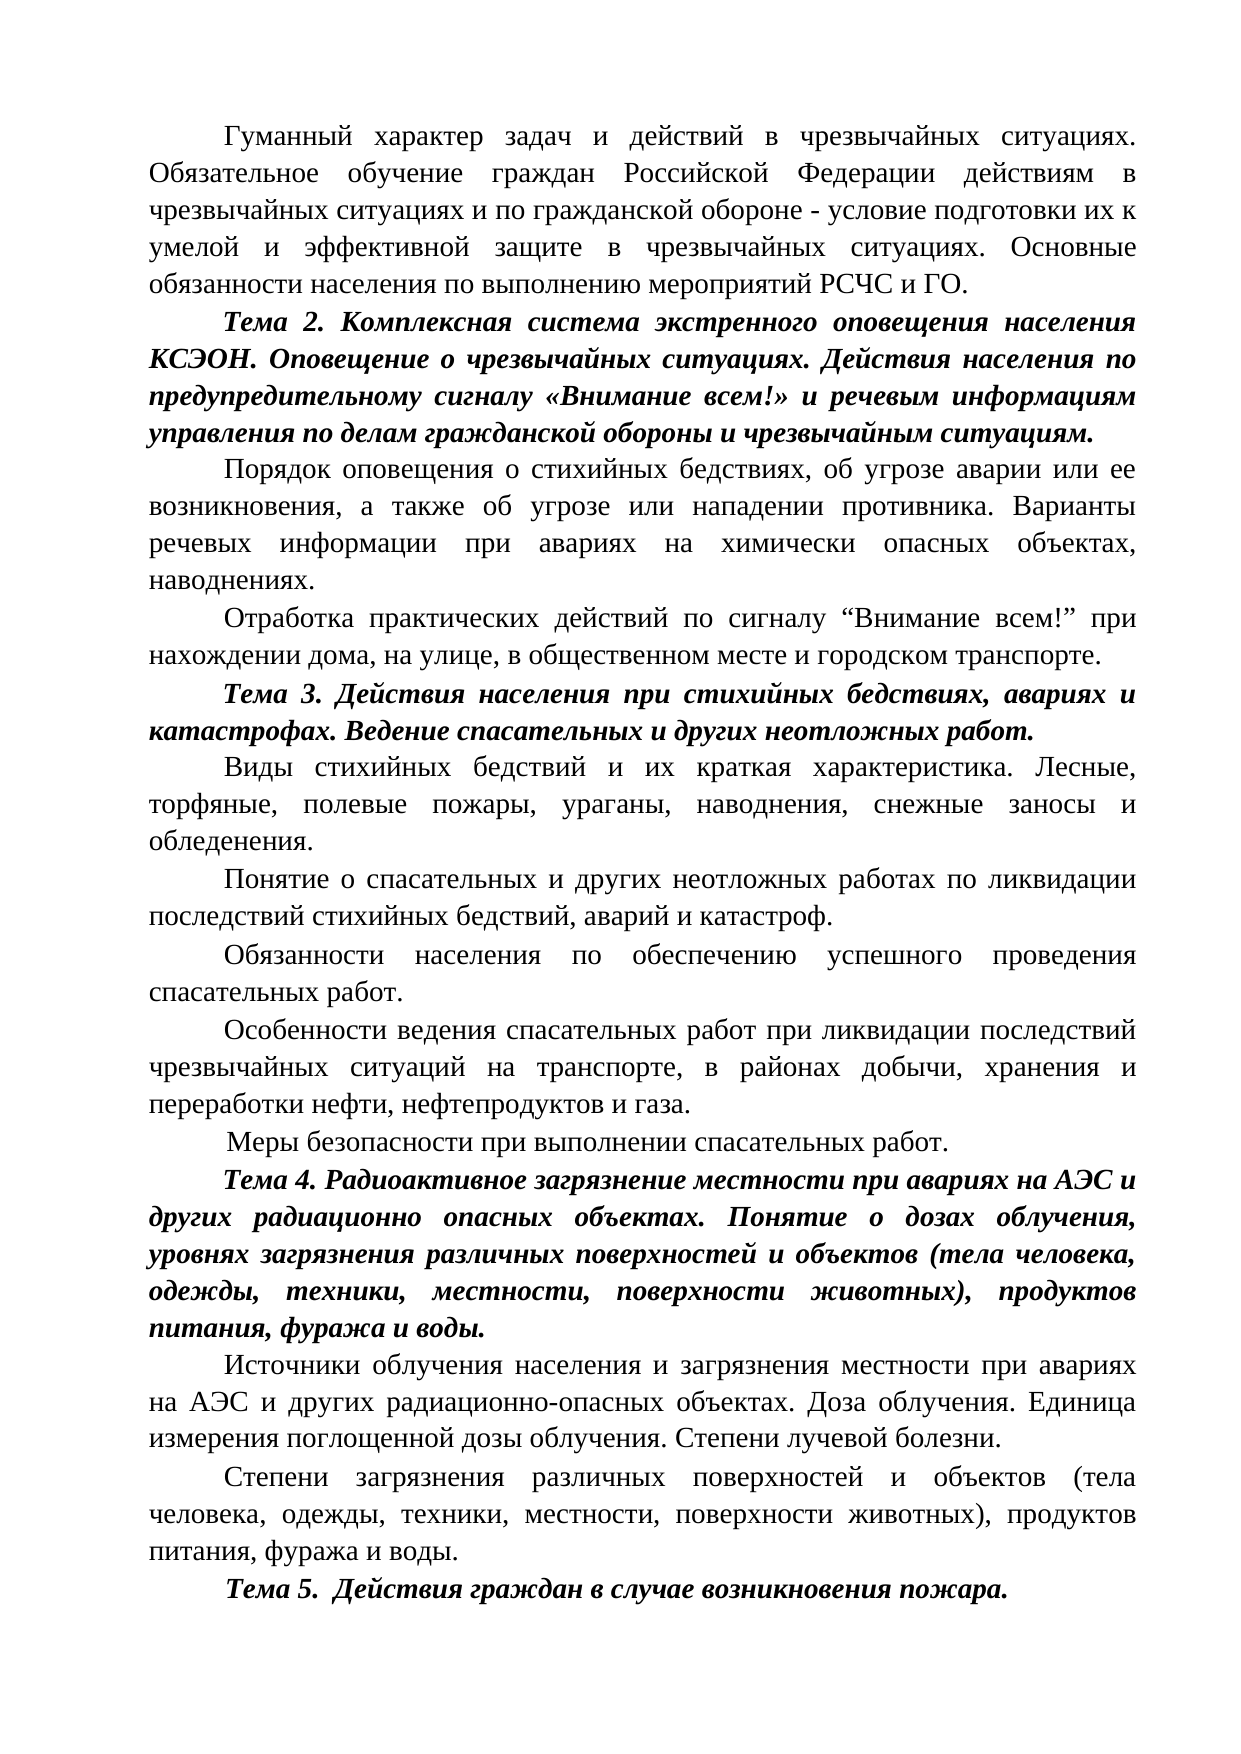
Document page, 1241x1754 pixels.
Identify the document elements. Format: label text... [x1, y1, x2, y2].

text Гуманный характер задач и действий в чрезвычайных ситуациях. Обязательное обучение граждан Российской Федерации действиям в чрезвычайных ситуациях и по гражданской обороне - условие подготовки их к умелой и эффективной защите в чрезвычайных ситуациях. Основные обязанности населения по выполнению мероприятий РСЧС и ГО. [148, 118, 1137, 299]
text Тема 3. Действия населения при стихийных бедствиях, авариях и катастрофах. Ведение спасательных и других неотложных работ. [148, 676, 1137, 746]
text Тема 2. Комплексная система экстренного оповещения населения КСЭОН. Оповещение о чрезвычайных ситуациях. Действия населения по предупредительному сигналу «Внимание всем!» и речевым информациям управления по делам гражданской обороны и чрезвычайным ситуациям. [148, 304, 1137, 448]
text Порядок оповещения о стихийных бедствиях, об угрозе аварии или ее возникновения, а также об угрозе или нападении противника. Варианты речевых информации при авариях на химически опасных объектах, наводнениях. [148, 452, 1137, 596]
text Степени загрязнения различных поверхностей и объектов (тела человека, одежды, техники, местности, поверхности животных), продуктов питания, фуража и воды. [148, 1459, 1137, 1566]
text Отработка практических действий по сигналу “Внимание всем!” при нахождении дома, на улице, в общественном месте и городском транспорте. [148, 601, 1137, 671]
text Особенности ведения спасательных работ при ликвидации последствий чрезвычайных ситуаций на транспорте, в районах добычи, хранения и переработки нефти, нефтепродуктов и газа. [148, 1012, 1137, 1119]
text Источники облучения населения и загрязнения местности при авариях на АЭС и других радиационно-опасных объектах. Доза облучения. Единица измерения поглощенной дозы облучения. Степени лучевой болезни. [148, 1347, 1137, 1454]
text Виды стихийных бедствий и их краткая характеристика. Лесные, торфяные, полевые пожары, ураганы, наводнения, снежные заносы и обледенения. [148, 749, 1137, 857]
text Меры безопасности при выполнении спасательных работ. [226, 1124, 1137, 1158]
text Понятие о спасательных и других неотложных работах по ликвидации последствий стихийных бедствий, аварий и катастроф. [148, 862, 1137, 932]
text Тема 5. Действия граждан в случае возникновения пожара. [225, 1571, 1137, 1604]
text Тема 4. Радиоактивное загрязнение местности при авариях на АЭС и других радиационно опасных объектах. Понятие о дозах облучения, уровнях загрязнения различных поверхностей и объектов (тела человека, одежды, техники, местности, поверхности животных), продуктов питания, фуража и воды. [148, 1162, 1137, 1343]
text Обязанности населения по обеспечению успешного проведения спасательных работ. [148, 937, 1137, 1007]
